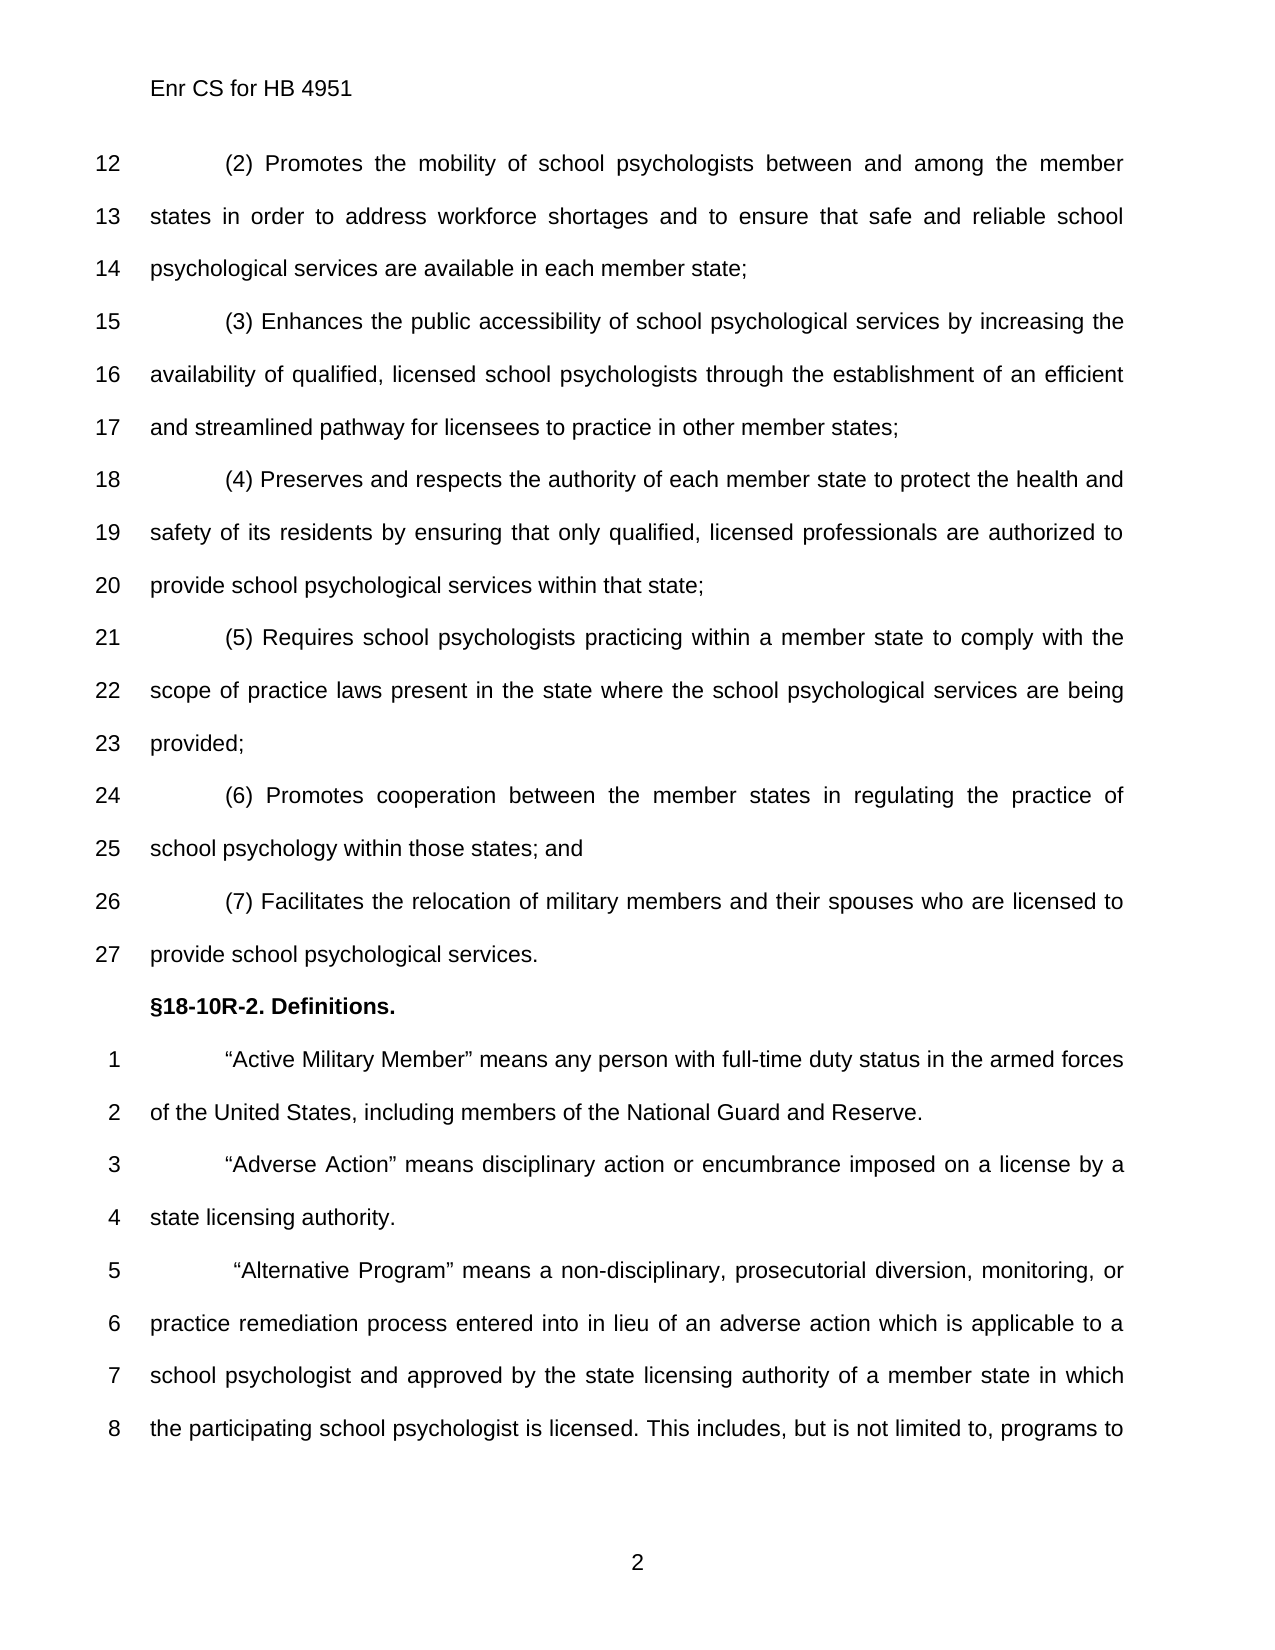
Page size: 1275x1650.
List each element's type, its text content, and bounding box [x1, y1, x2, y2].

text “Active Military Member” means any person with full-time duty status in the armed forces of the United States, including members of the National Guard and Reserve. [150, 1046, 1125, 1125]
text (3) Enhances the public accessibility of school psychological services by increasing the availability of qualified, licensed school psychologists through the establishment of an efficient and streamlined pathway for licensees to practice in other member states; [150, 308, 1125, 440]
text (6) Promotes cooperation between the member states in regulating the practice of school psychology within those states; and [150, 782, 1125, 862]
text (2) Promotes the mobility of school psychologists between and among the member states in order to address workforce shortages and to ensure that safe and reliable school psychological services are available in each member state; [150, 150, 1125, 282]
text (5) Requires school psychologists practicing within a member state to comply with the scope of practice laws present in the state where the school psychological services are being provided; [150, 624, 1125, 756]
text §18-10R-2. Definitions. [150, 993, 1125, 1020]
text (4) Preserves and respects the authority of each member state to protect the health and safety of its residents by ensuring that only qualified, licensed professionals are authorized to provide school psychological services within that state; [150, 466, 1125, 598]
text “Adverse Action” means disciplinary action or encumbrance imposed on a license by a state licensing authority. [150, 1151, 1125, 1231]
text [150, 1257, 1125, 1441]
text (7) Facilitates the relocation of military members and their spouses who are licensed to provide school psychological services. [150, 888, 1125, 967]
